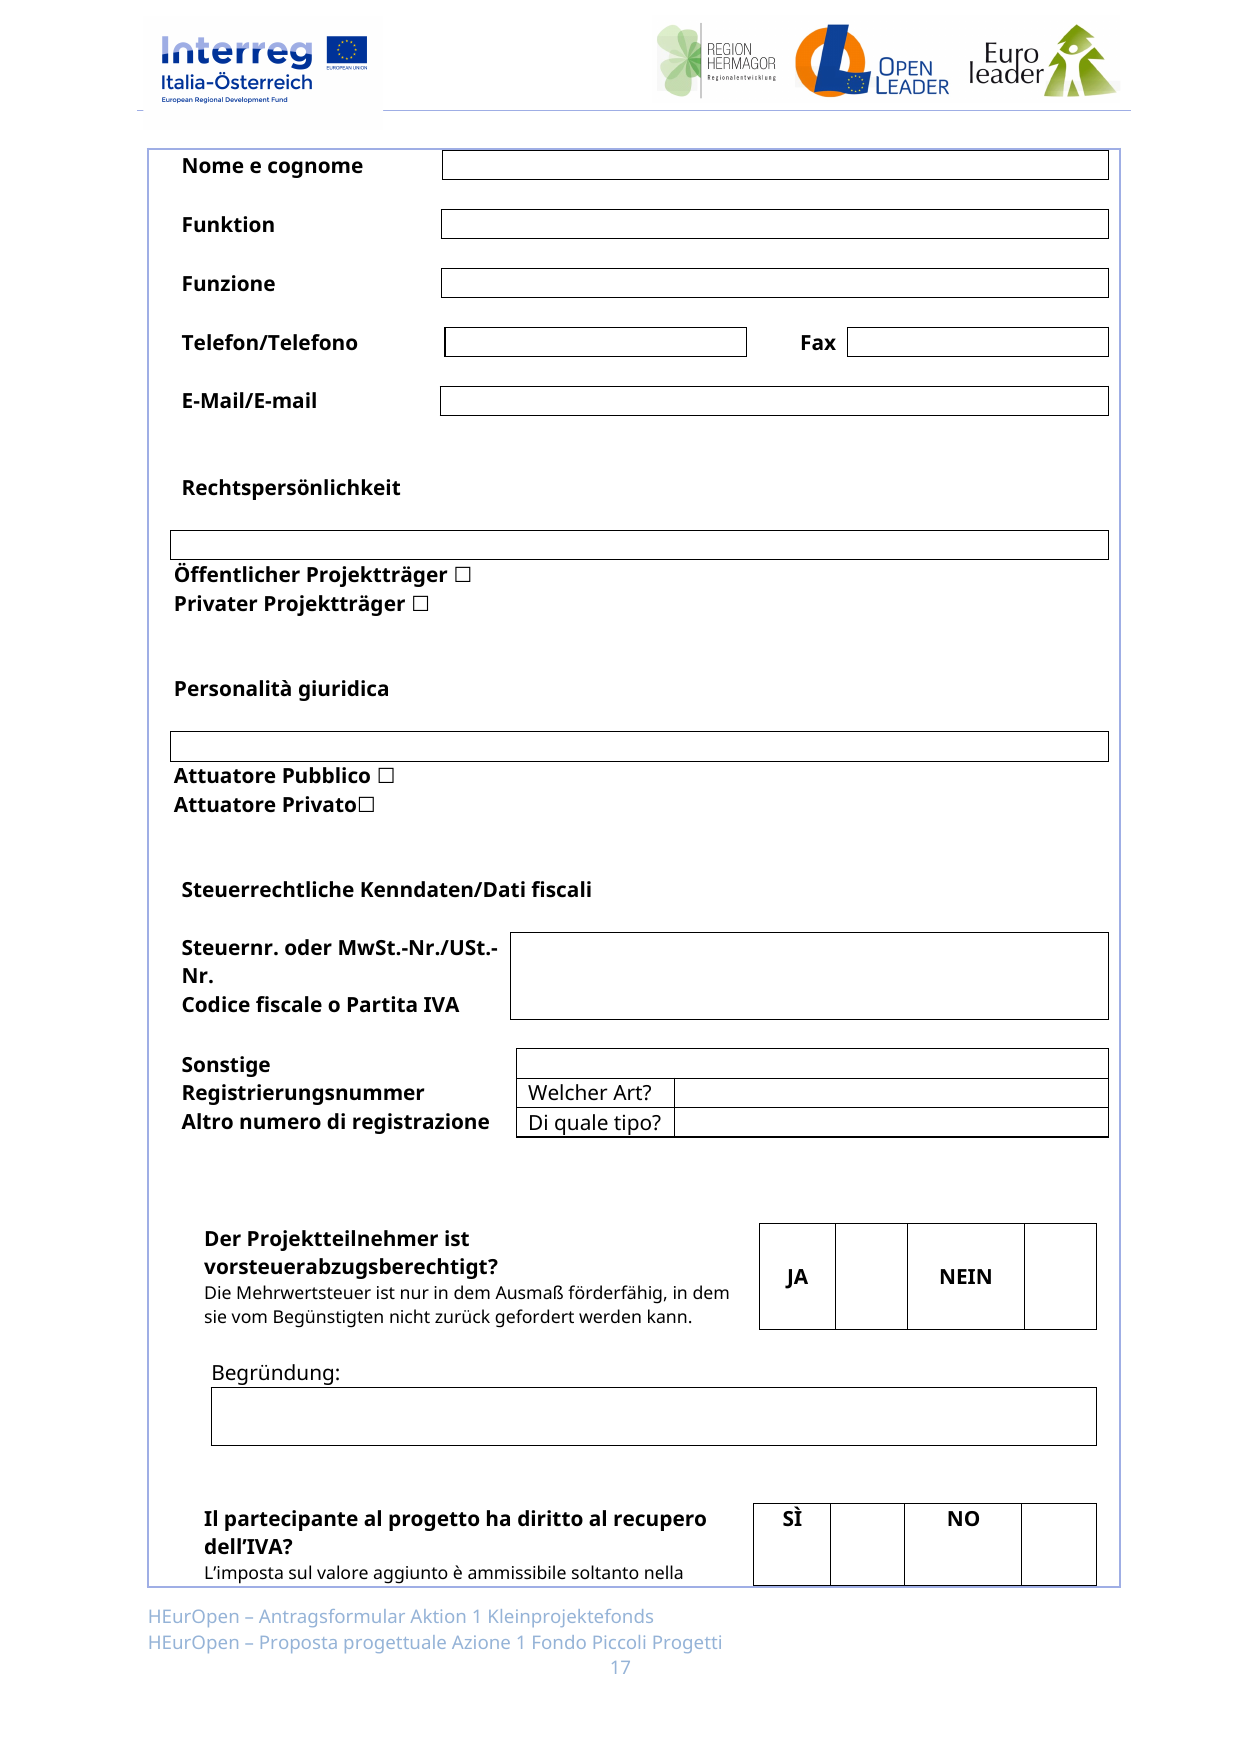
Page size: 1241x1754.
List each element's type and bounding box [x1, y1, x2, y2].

table_cell [149, 150, 1119, 1586]
picture [651, 15, 1121, 103]
picture [142, 16, 383, 129]
